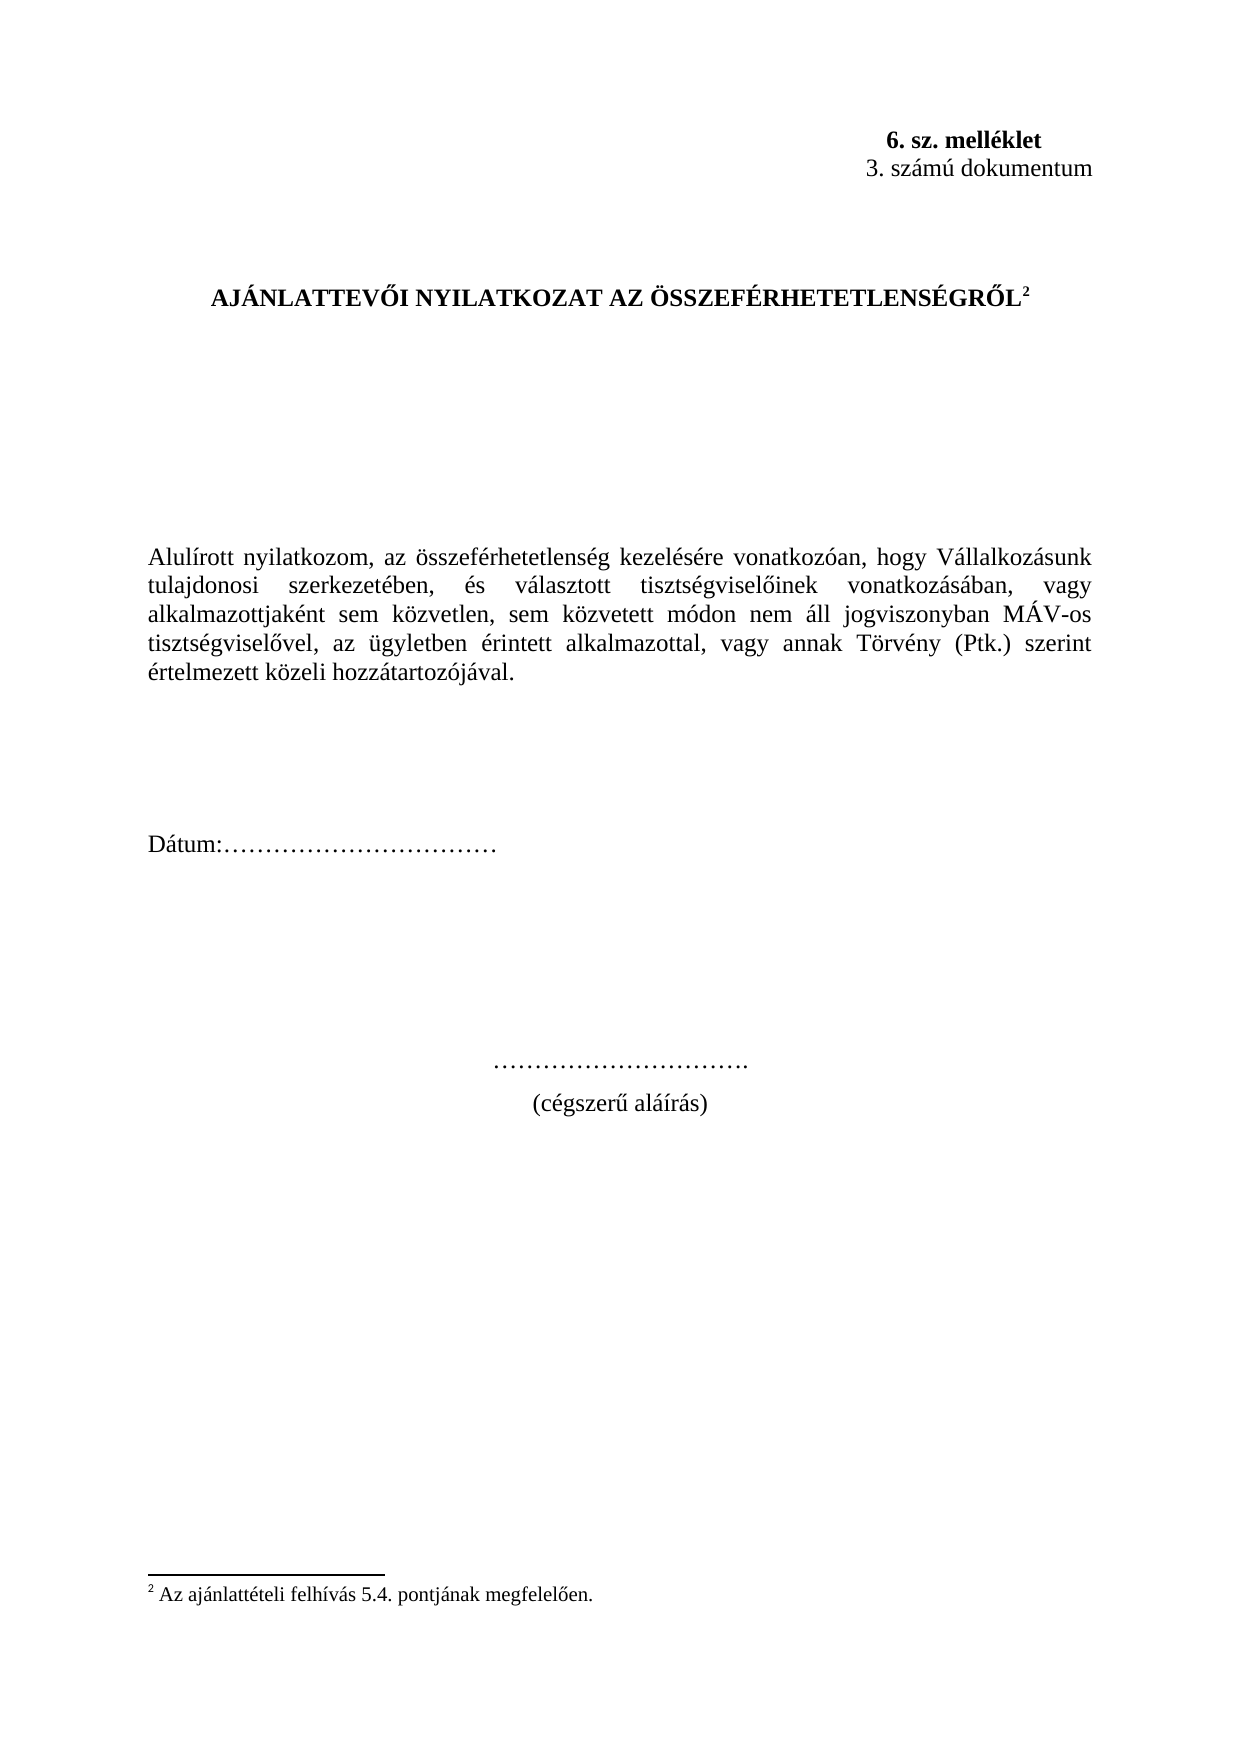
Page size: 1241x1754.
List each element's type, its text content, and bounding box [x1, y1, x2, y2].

text 3. számú dokumentum [148, 153, 1092, 182]
text Ajánlattevői nyilatkozat az összeférhetetlenségről [148, 283, 1092, 312]
text …………………………. [148, 1045, 1092, 1073]
text 6. sz. melléklet [812, 125, 1092, 153]
text Alulírott nyilatkozom, az összeférhetetlenség kezelésére vonatkozóan, hogy Vállalkozásunk tulajdonosi szerkezetében, és választott tisztségviselőinek vonatkozásában, vagy alkalmazottjaként sem közvetlen, sem közvetett módon nem áll jogviszonyban MÁV-os tisztségviselővel, az ügyletben érintett alkalmazottal, vagy annak Törvény (Ptk.) szerint értelmezett közeli hozzátartozójával. [148, 542, 1092, 685]
text Dátum:…………………………… [148, 829, 1092, 858]
text (cégszerű aláírás) [148, 1088, 1092, 1117]
